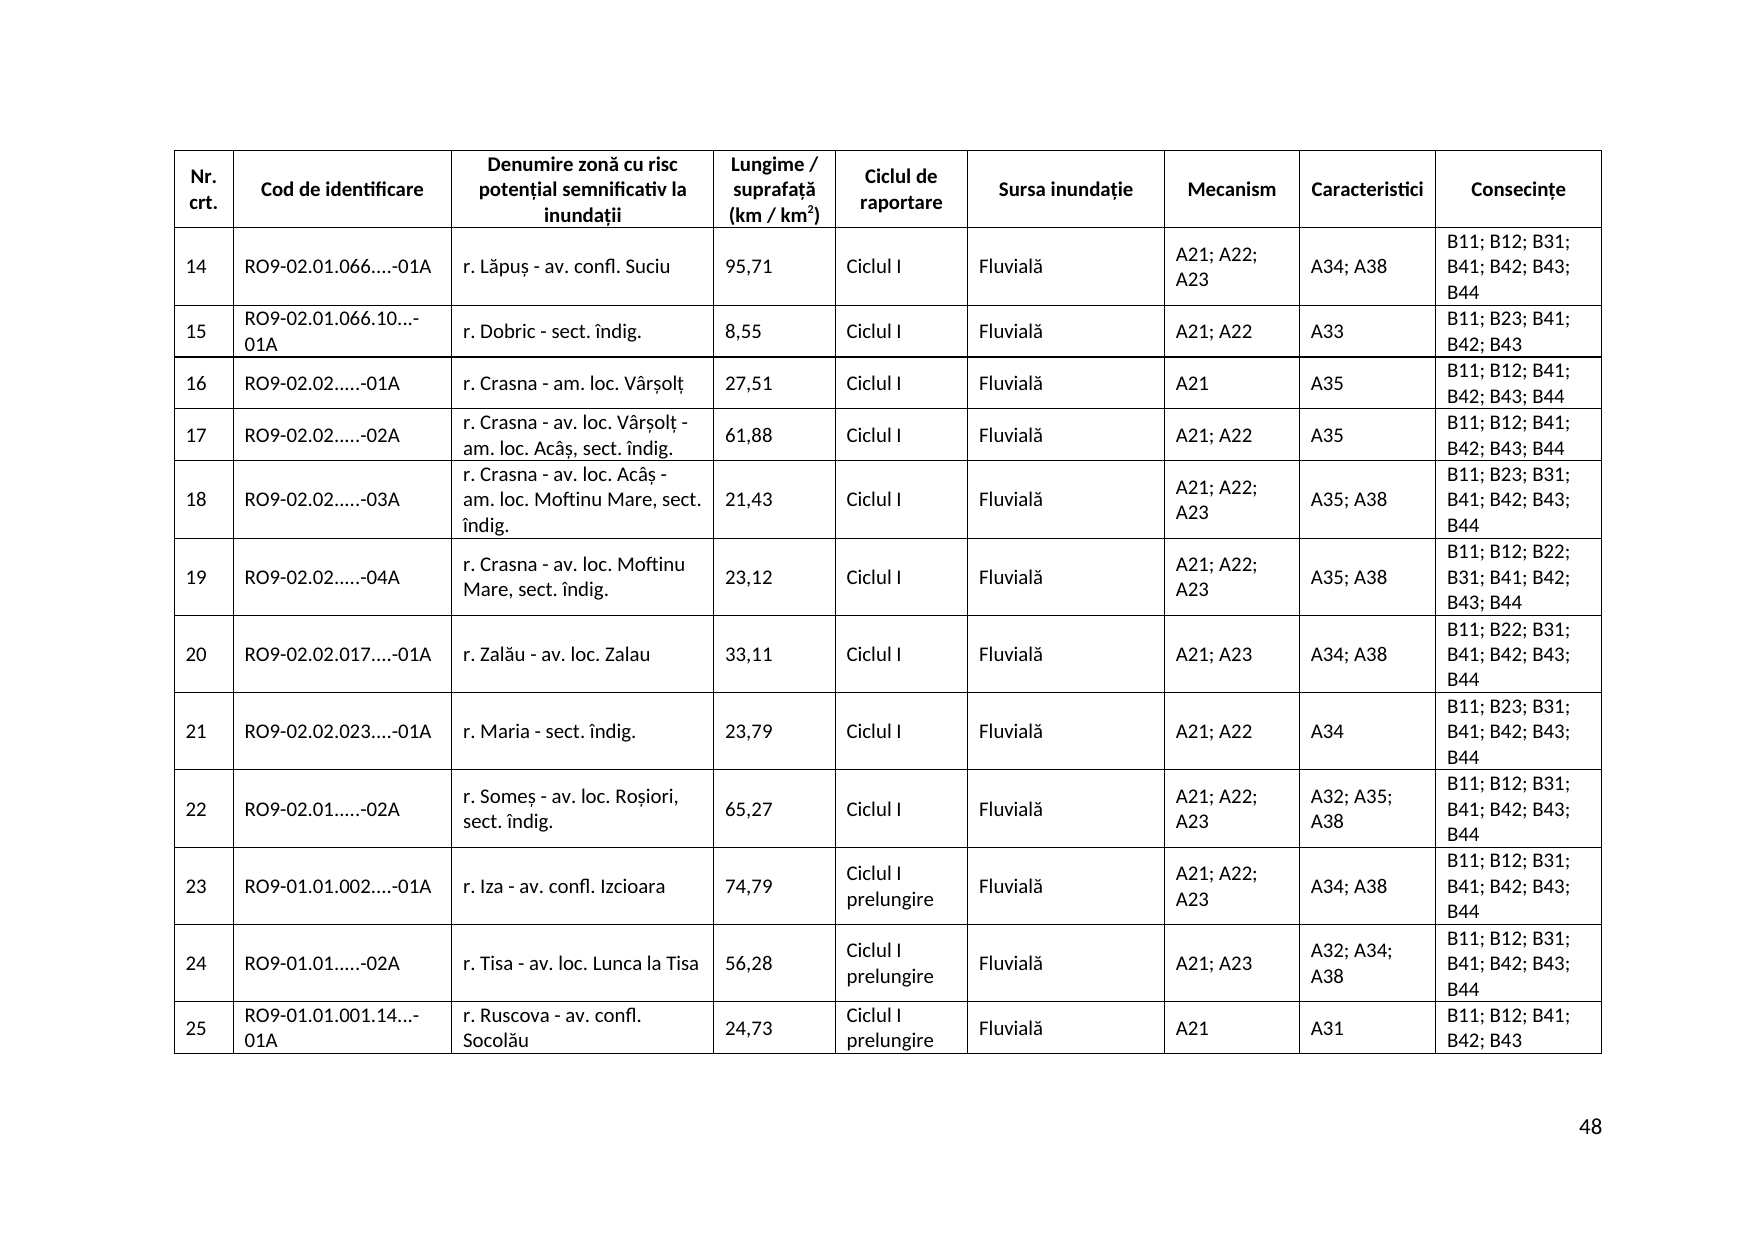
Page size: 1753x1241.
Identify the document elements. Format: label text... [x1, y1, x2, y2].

table_cell r. Crasna - av. loc. Moftinu Mare, sect. îndig. [452, 539, 713, 615]
table_cell 22 [175, 770, 233, 847]
table_cell RO9-02.02.....-04A [234, 539, 451, 615]
table_cell Ciclul I [836, 306, 967, 356]
table_cell B11; B12; B31; B41; B42; B43; B44 [1436, 925, 1601, 1001]
table_cell A35 [1300, 409, 1435, 460]
table_cell Fluvială [968, 693, 1164, 769]
table_cell RO9-01.01.002....-01A [234, 848, 451, 924]
table_cell 16 [175, 358, 233, 408]
table_cell A34; A38 [1300, 848, 1435, 924]
table_cell A21; A22 [1165, 409, 1299, 460]
table_cell 24,73 [714, 1002, 835, 1053]
table_cell r. Crasna - av. loc. Acâș - am. loc. Moftinu Mare, sect. îndig. [452, 461, 713, 537]
table_cell RO9-02.01.066....-01A [234, 228, 451, 304]
table_cell RO9-01.01.001.14...-01A [234, 1002, 451, 1053]
table_cell A21; A22; A23 [1165, 848, 1299, 924]
table_cell r. Tisa - av. loc. Lunca la Tisa [452, 925, 713, 1001]
table_cell A34; A38 [1300, 228, 1435, 304]
table_cell Fluvială [968, 770, 1164, 847]
table_cell Fluvială [968, 1002, 1164, 1053]
table_cell 15 [175, 306, 233, 356]
table_cell Ciclul I [836, 461, 967, 537]
table_cell 18 [175, 461, 233, 537]
table_cell A34; A38 [1300, 616, 1435, 692]
table_cell A21 [1165, 358, 1299, 408]
table_cell RO9-02.02.....-01A [234, 358, 451, 408]
table_cell Ciclul I prelungire [836, 925, 967, 1001]
table_cell r. Lăpuș - av. confl. Suciu [452, 228, 713, 304]
table_cell 33,11 [714, 616, 835, 692]
table_cell A34 [1300, 693, 1435, 769]
table_header Consecințe [1436, 151, 1601, 227]
table_cell B11; B12; B41; B42; B43; B44 [1436, 409, 1601, 460]
table_cell A31 [1300, 1002, 1435, 1053]
table_cell RO9-02.02.....-02A [234, 409, 451, 460]
table_cell r. Iza - av. confl. Izcioara [452, 848, 713, 924]
table_cell 23,12 [714, 539, 835, 615]
table_cell 19 [175, 539, 233, 615]
table_cell Fluvială [968, 409, 1164, 460]
table_cell 95,71 [714, 228, 835, 304]
table_cell RO9-02.02.023....-01A [234, 693, 451, 769]
table_cell B11; B22; B31; B41; B42; B43; B44 [1436, 616, 1601, 692]
table_cell Ciclul I [836, 409, 967, 460]
table_cell A21; A22; A23 [1165, 461, 1299, 537]
table_header Caracteristici [1300, 151, 1435, 227]
table_cell B11; B23; B31; B41; B42; B43; B44 [1436, 461, 1601, 537]
table_header Lungime / suprafață (km / km2) [714, 151, 835, 227]
table_header Mecanism [1165, 151, 1299, 227]
table_cell A21; A23 [1165, 925, 1299, 1001]
table_cell A21; A22; A23 [1165, 539, 1299, 615]
table_cell RO9-01.01.....-02A [234, 925, 451, 1001]
table_header Denumire zonă cu risc potențial semnificativ la inundații [452, 151, 713, 227]
table_header Cod de identificare [234, 151, 451, 227]
table_cell Fluvială [968, 358, 1164, 408]
table_cell A35; A38 [1300, 539, 1435, 615]
table_header Ciclul de raportare [836, 151, 967, 227]
table_cell A21; A22 [1165, 693, 1299, 769]
table_cell RO9-02.01.....-02A [234, 770, 451, 847]
table_cell Fluvială [968, 461, 1164, 537]
table_cell Ciclul I [836, 770, 967, 847]
table_cell Ciclul I [836, 358, 967, 408]
table_cell 17 [175, 409, 233, 460]
table_cell A32; A34; A38 [1300, 925, 1435, 1001]
table_cell r. Dobric - sect. îndig. [452, 306, 713, 356]
table_cell RO9-02.01.066.10...-01A [234, 306, 451, 356]
table_cell 56,28 [714, 925, 835, 1001]
table_cell 61,88 [714, 409, 835, 460]
table_cell A21; A23 [1165, 616, 1299, 692]
table_cell A21; A22; A23 [1165, 228, 1299, 304]
table_header Sursa inundație [968, 151, 1164, 227]
table_cell B11; B12; B31; B41; B42; B43; B44 [1436, 770, 1601, 847]
table_cell Ciclul I [836, 539, 967, 615]
table_cell 8,55 [714, 306, 835, 356]
table_header Nr. crt. [175, 151, 233, 227]
table_cell 25 [175, 1002, 233, 1053]
table_cell RO9-02.02.017....-01A [234, 616, 451, 692]
table_cell Fluvială [968, 306, 1164, 356]
table_cell A35; A38 [1300, 461, 1435, 537]
table_cell B11; B12; B31; B41; B42; B43; B44 [1436, 848, 1601, 924]
table_cell Fluvială [968, 848, 1164, 924]
table_cell A32; A35; A38 [1300, 770, 1435, 847]
table_cell A33 [1300, 306, 1435, 356]
table_cell B11; B23; B41; B42; B43 [1436, 306, 1601, 356]
table_cell 21 [175, 693, 233, 769]
table_cell B11; B12; B31; B41; B42; B43; B44 [1436, 228, 1601, 304]
table_cell Ciclul I prelungire [836, 1002, 967, 1053]
table_cell 23 [175, 848, 233, 924]
table_cell r. Zalău - av. loc. Zalau [452, 616, 713, 692]
table_cell Ciclul I [836, 616, 967, 692]
table_cell 24 [175, 925, 233, 1001]
table_cell Fluvială [968, 616, 1164, 692]
table_cell r. Crasna - am. loc. Vârșolț [452, 358, 713, 408]
table_cell RO9-02.02.....-03A [234, 461, 451, 537]
table_cell B11; B23; B31; B41; B42; B43; B44 [1436, 693, 1601, 769]
table_cell Fluvială [968, 925, 1164, 1001]
table_cell Fluvială [968, 539, 1164, 615]
table_cell B11; B12; B22; B31; B41; B42; B43; B44 [1436, 539, 1601, 615]
table_cell 20 [175, 616, 233, 692]
table_cell r. Crasna - av. loc. Vârșolț - am. loc. Acâș, sect. îndig. [452, 409, 713, 460]
table_cell A21; A22; A23 [1165, 770, 1299, 847]
table_cell 14 [175, 228, 233, 304]
table_cell B11; B12; B41; B42; B43; B44 [1436, 358, 1601, 408]
table_cell Ciclul I prelungire [836, 848, 967, 924]
table_cell B11; B12; B41; B42; B43 [1436, 1002, 1601, 1053]
table_cell 74,79 [714, 848, 835, 924]
table_cell Ciclul I [836, 693, 967, 769]
table_cell 21,43 [714, 461, 835, 537]
table_cell A21; A22 [1165, 306, 1299, 356]
table_cell A21 [1165, 1002, 1299, 1053]
table_cell 27,51 [714, 358, 835, 408]
table_cell A35 [1300, 358, 1435, 408]
table_cell r. Ruscova - av. confl. Socolău [452, 1002, 713, 1053]
table_cell r. Someș - av. loc. Roșiori, sect. îndig. [452, 770, 713, 847]
table_cell 23,79 [714, 693, 835, 769]
table_cell Fluvială [968, 228, 1164, 304]
table_cell Ciclul I [836, 228, 967, 304]
table_cell 65,27 [714, 770, 835, 847]
table_cell r. Maria - sect. îndig. [452, 693, 713, 769]
